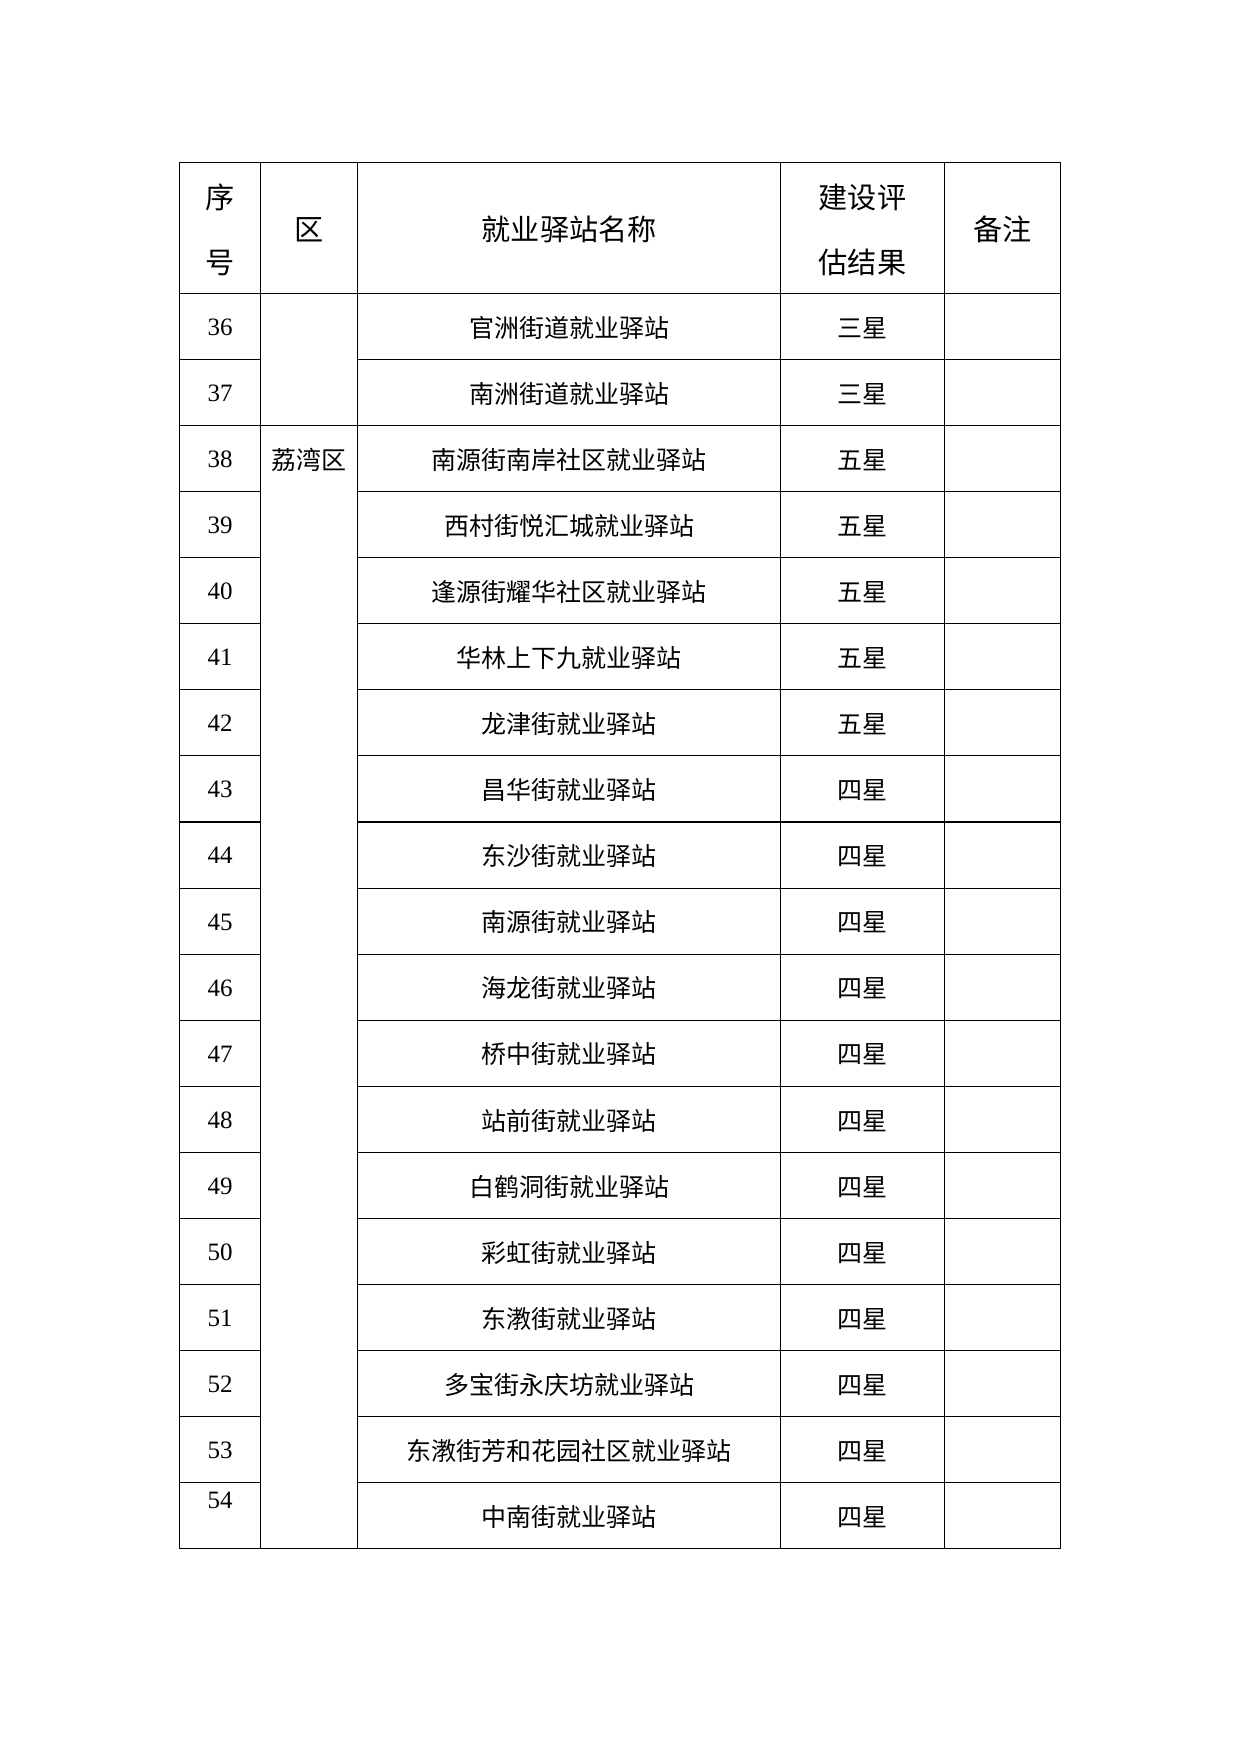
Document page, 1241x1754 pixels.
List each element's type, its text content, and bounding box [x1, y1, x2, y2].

table_cell 南源街南岸社区就业驿站 [358, 426, 780, 491]
table_cell 五星 [781, 624, 944, 689]
table_cell 39 [180, 492, 260, 557]
table_cell [945, 1285, 1060, 1350]
table_cell [945, 690, 1060, 755]
table_cell 四星 [781, 756, 944, 821]
table_cell 东漖街就业驿站 [358, 1285, 780, 1350]
table_cell 中南街就业驿站 [358, 1483, 780, 1548]
table_cell [945, 1087, 1060, 1152]
table_cell 白鹤洞街就业驿站 [358, 1153, 780, 1218]
table_header 备注 [945, 163, 1060, 293]
table_cell 南源街就业驿站 [358, 889, 780, 953]
table_cell 四星 [781, 1417, 944, 1482]
table_cell 48 [180, 1087, 260, 1152]
table_cell [945, 1417, 1060, 1482]
table_cell 四星 [781, 955, 944, 1019]
table_cell [945, 492, 1060, 557]
table_cell 四星 [781, 1285, 944, 1350]
table_cell 四星 [781, 1351, 944, 1416]
table_cell 四星 [781, 1153, 944, 1218]
table_cell 42 [180, 690, 260, 755]
table_cell 荔湾区 [261, 426, 357, 1548]
table_cell 四星 [781, 823, 944, 887]
table_cell [945, 360, 1060, 425]
table_cell 桥中街就业驿站 [358, 1021, 780, 1086]
table_cell 海龙街就业驿站 [358, 955, 780, 1019]
table_cell 41 [180, 624, 260, 689]
table_cell [945, 294, 1060, 359]
table_cell 东漖街芳和花园社区就业驿站 [358, 1417, 780, 1482]
table_cell 西村街悦汇城就业驿站 [358, 492, 780, 557]
table_cell 昌华街就业驿站 [358, 756, 780, 821]
table_cell 东沙街就业驿站 [358, 823, 780, 887]
table_cell 40 [180, 558, 260, 623]
table_cell 37 [180, 360, 260, 425]
table_cell 47 [180, 1021, 260, 1086]
table_cell 50 [180, 1219, 260, 1284]
table_cell 53 [180, 1417, 260, 1482]
table_cell 四星 [781, 1087, 944, 1152]
table_cell 54 [180, 1483, 260, 1548]
table_cell 四星 [781, 889, 944, 953]
table_header 区 [261, 163, 357, 293]
table_cell 五星 [781, 492, 944, 557]
table_cell 51 [180, 1285, 260, 1350]
table_header 就业驿站名称 [358, 163, 780, 293]
table_cell [945, 624, 1060, 689]
table_cell 龙津街就业驿站 [358, 690, 780, 755]
table_cell 46 [180, 955, 260, 1019]
table_cell 45 [180, 889, 260, 953]
table_cell 36 [180, 294, 260, 359]
table_cell 四星 [781, 1483, 944, 1548]
table_cell 四星 [781, 1219, 944, 1284]
table_cell 52 [180, 1351, 260, 1416]
table_cell 官洲街道就业驿站 [358, 294, 780, 359]
table_cell [945, 426, 1060, 491]
table_cell 华林上下九就业驿站 [358, 624, 780, 689]
table_cell [945, 1351, 1060, 1416]
table_header 序号 [180, 163, 260, 293]
table_cell [945, 955, 1060, 1019]
table_cell [945, 889, 1060, 953]
table_cell [945, 1153, 1060, 1218]
table_cell 站前街就业驿站 [358, 1087, 780, 1152]
table_cell 四星 [781, 1021, 944, 1086]
table_cell 五星 [781, 558, 944, 623]
table_cell 彩虹街就业驿站 [358, 1219, 780, 1284]
table_header 建设评 估结果 [781, 163, 944, 293]
table_cell [945, 558, 1060, 623]
table_cell 五星 [781, 426, 944, 491]
table_cell 49 [180, 1153, 260, 1218]
table_cell 三星 [781, 294, 944, 359]
table_cell [945, 823, 1060, 887]
table_cell 43 [180, 756, 260, 821]
table_cell 44 [180, 823, 260, 887]
table_cell [945, 756, 1060, 821]
table_cell [945, 1219, 1060, 1284]
table_cell 逢源街耀华社区就业驿站 [358, 558, 780, 623]
table_cell [945, 1483, 1060, 1548]
table_cell 南洲街道就业驿站 [358, 360, 780, 425]
table_cell 多宝街永庆坊就业驿站 [358, 1351, 780, 1416]
table_cell 38 [180, 426, 260, 491]
table_cell [945, 1021, 1060, 1086]
table_cell 三星 [781, 360, 944, 425]
table_cell 五星 [781, 690, 944, 755]
